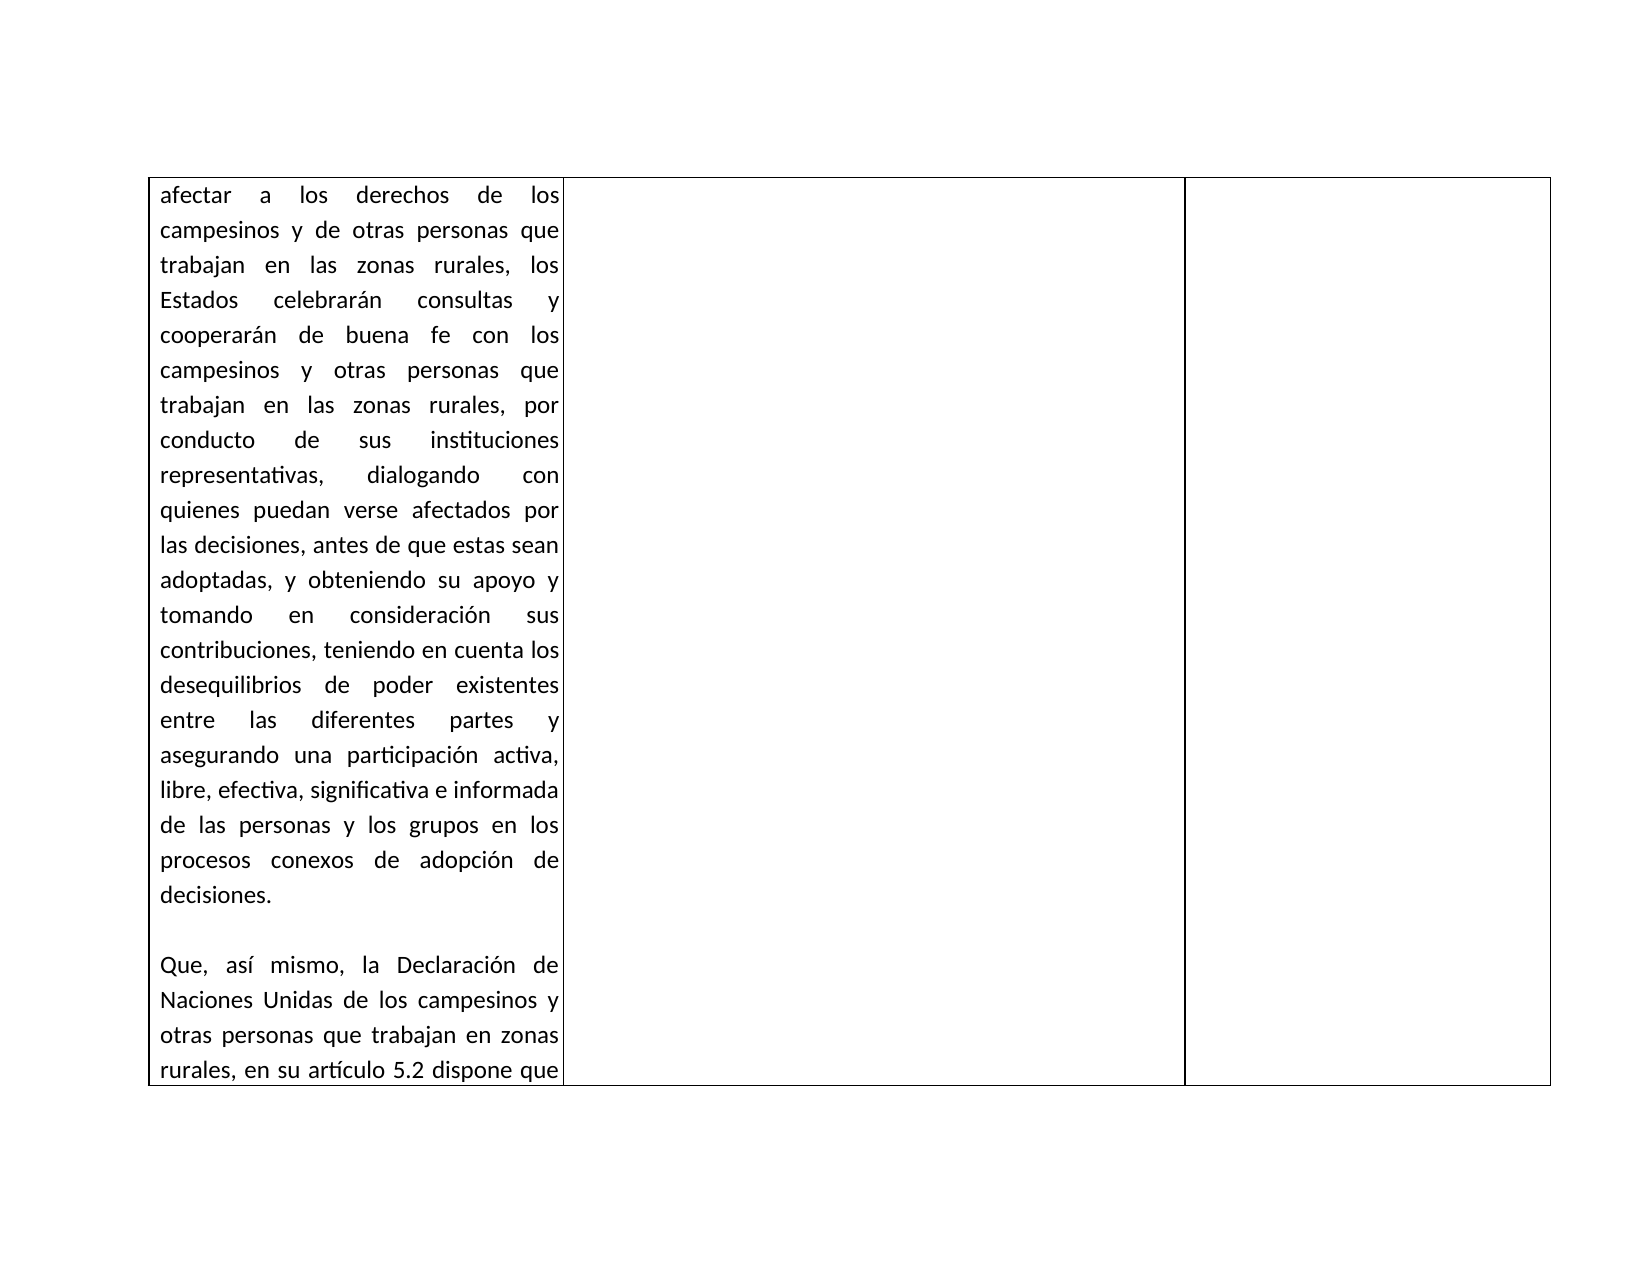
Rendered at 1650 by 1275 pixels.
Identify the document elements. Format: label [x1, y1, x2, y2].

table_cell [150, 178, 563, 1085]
table_cell [564, 178, 1184, 1085]
table_cell [1186, 178, 1550, 1085]
